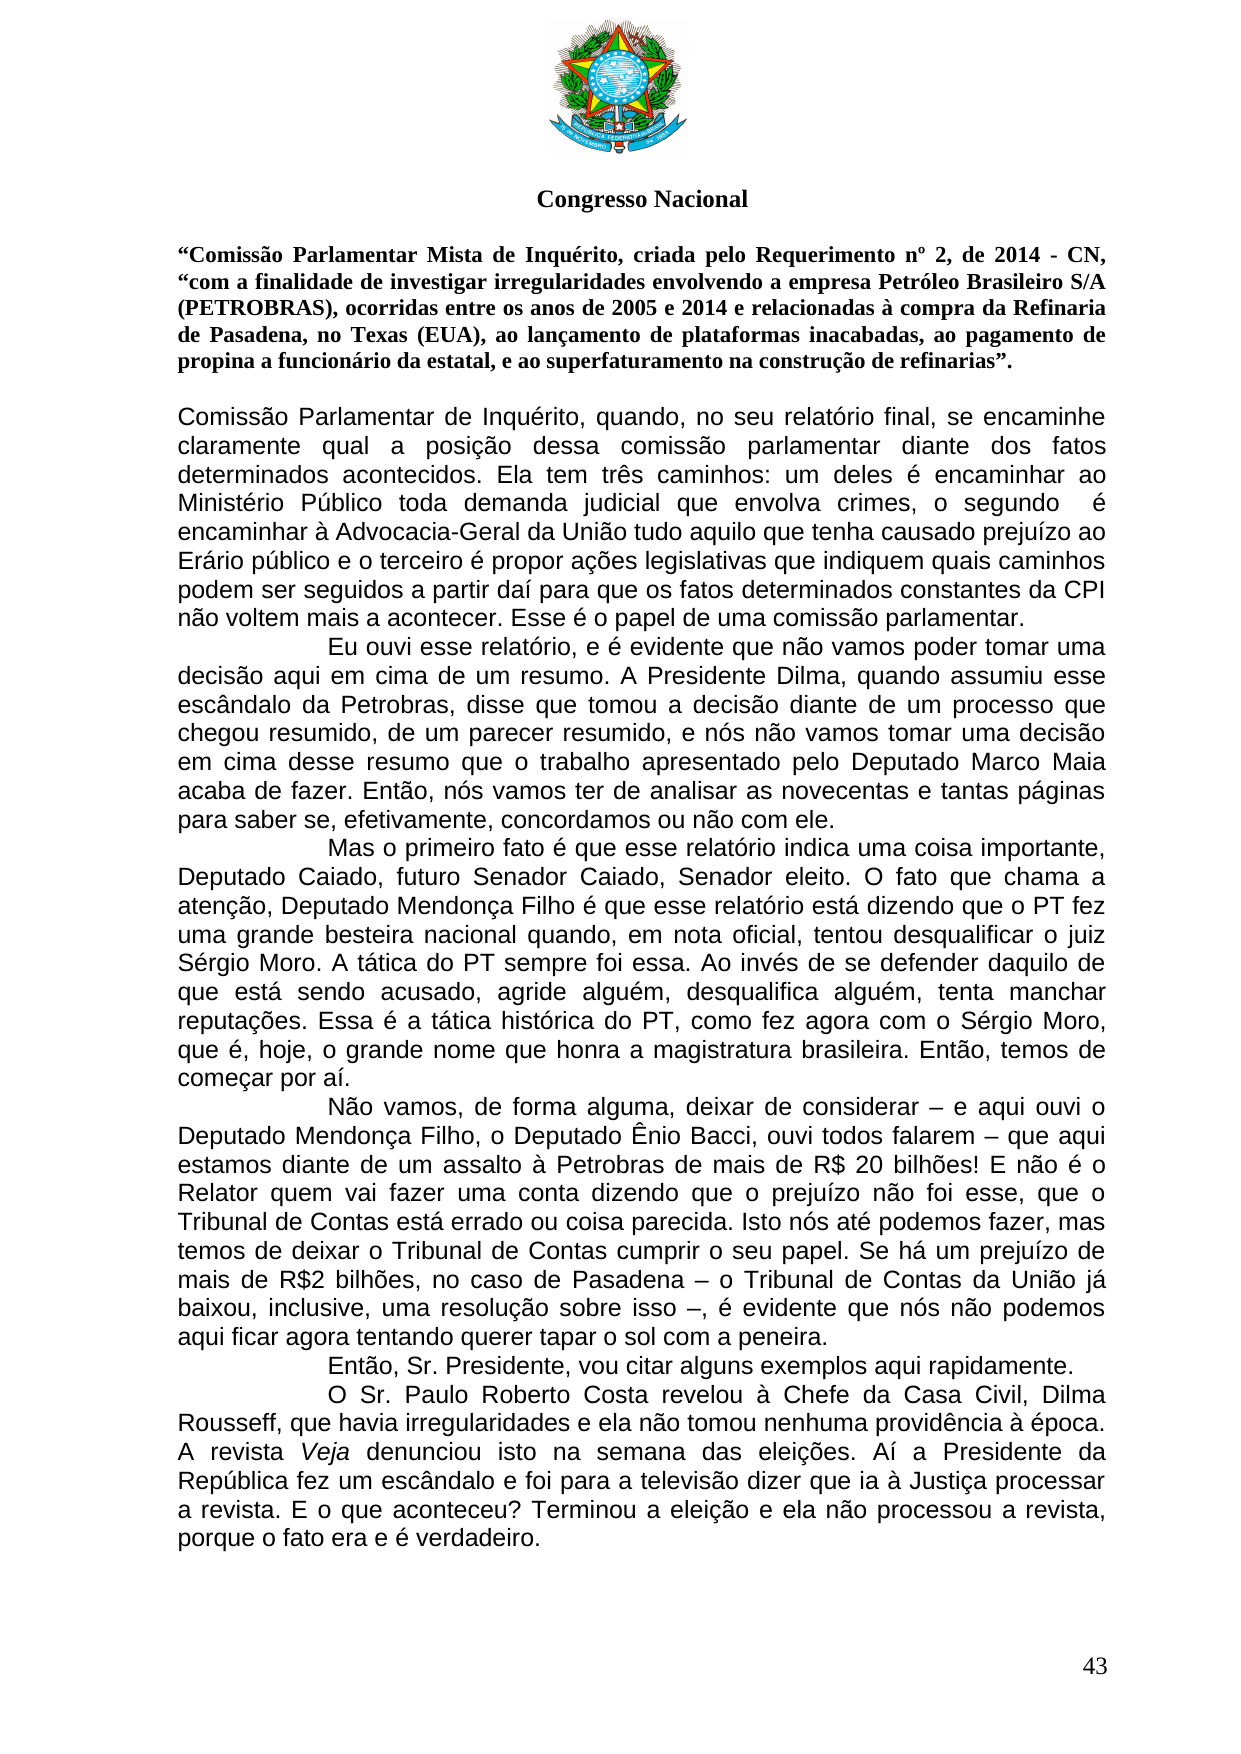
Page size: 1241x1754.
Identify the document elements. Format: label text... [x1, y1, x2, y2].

text Mas o primeiro fato é que esse relatório indica uma coisa importante, Deputado Caiado, futuro Senador Caiado, Senador eleito. O fato que chama a atenção, Deputado Mendonça Filho é que esse relatório está dizendo que o PT fez uma grande besteira nacional quando, em nota oficial, tentou desqualificar o juiz Sérgio Moro. A tática do PT sempre foi essa. Ao invés de se defender daquilo de que está sendo acusado, agride alguém, desqualifica alguém, tenta manchar reputações. Essa é a tática histórica do PT, como fez agora com o Sérgio Moro, que é, hoje, o grande nome que honra a magistratura brasileira. Então, temos de começar por aí. [177, 833, 1107, 1092]
picture [547, 18, 689, 156]
text Não vamos, de forma alguma, deixar de considerar – e aqui ouvi o Deputado Mendonça Filho, o Deputado Ênio Bacci, ouvi todos falarem – que aqui estamos diante de um assalto à Petrobras de mais de R$ 20 bilhões! E não é o Relator quem vai fazer uma conta dizendo que o prejuízo não foi esse, que o Tribunal de Contas está errado ou coisa parecida. Isto nós até podemos fazer, mas temos de deixar o Tribunal de Contas cumprir o seu papel. Se há um prejuízo de mais de R$2 bilhões, no caso de Pasadena – o Tribunal de Contas da União já baixou, inclusive, uma resolução sobre isso –, é evidente que nós não podemos aqui ficar agora tentando querer tapar o sol com a peneira. [177, 1092, 1107, 1351]
text Então, Sr. Presidente, vou citar alguns exemplos aqui rapidamente. [177, 1351, 1107, 1379]
text O Sr. Paulo Roberto Costa revelou à Chefe da Casa Civil, Dilma Rousseff, que havia irregularidades e ela não tomou nenhuma providência à época. A revista Veja denunciou isto na semana das eleições. Aí a Presidente da República fez um escândalo e foi para a televisão dizer que ia à Justiça processar a revista. E o que aconteceu? Terminou a eleição e ela não processou a revista, porque o fato era e é verdadeiro. [177, 1379, 1107, 1552]
text Eu ouvi esse relatório, e é evidente que não vamos poder tomar uma decisão aqui em cima de um resumo. A Presidente Dilma, quando assumiu esse escândalo da Petrobras, disse que tomou a decisão diante de um processo que chegou resumido, de um parecer resumido, e nós não vamos tomar uma decisão em cima desse resumo que o trabalho apresentado pelo Deputado Marco Maia acaba de fazer. Então, nós vamos ter de analisar as novecentas e tantas páginas para saber se, efetivamente, concordamos ou não com ele. [177, 632, 1107, 833]
